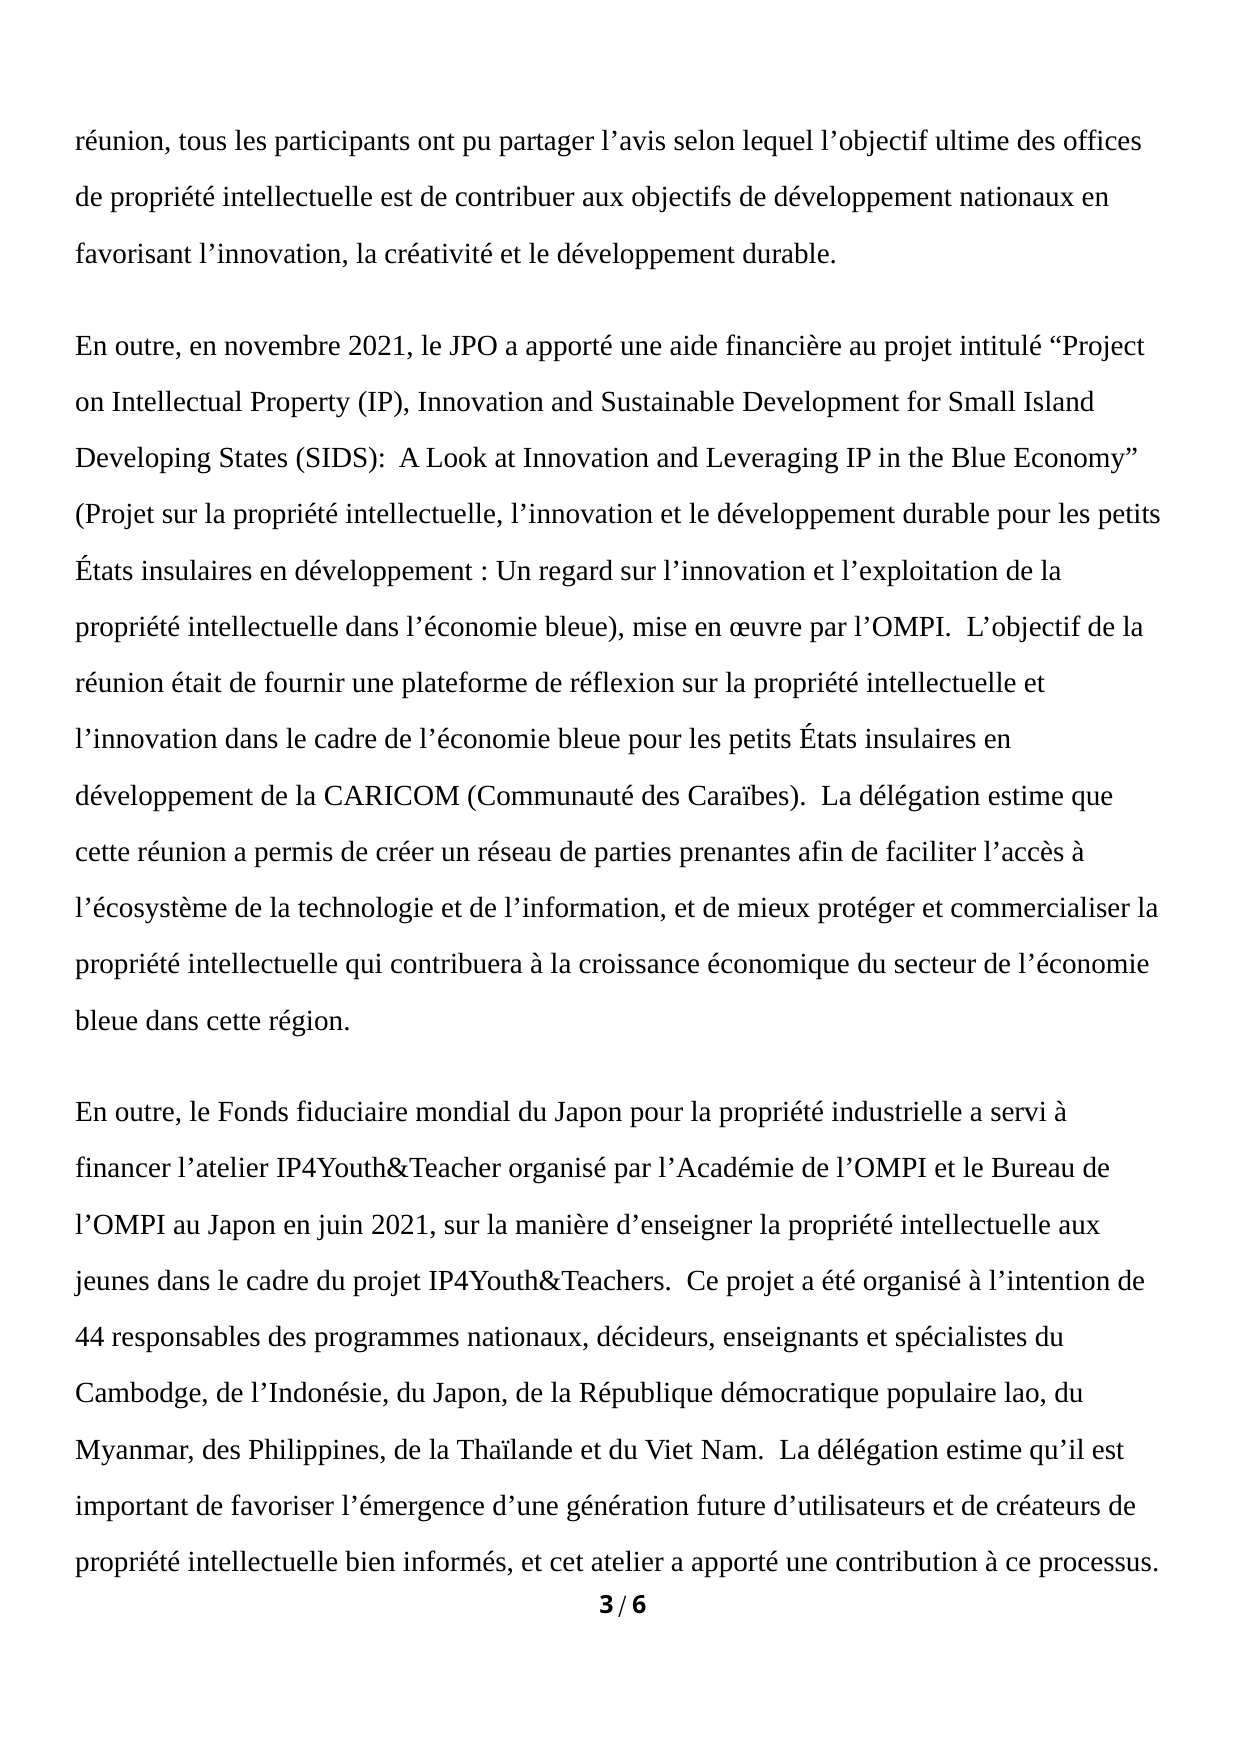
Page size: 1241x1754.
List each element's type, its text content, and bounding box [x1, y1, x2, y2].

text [75, 121, 1165, 271]
text En outre, le Fonds fiduciaire mondial du Japon pour la propriété industrielle a servi à financer l’atelier IP4Youth&Teacher organisé par l’Académie de l’OMPI et le Bureau de l’OMPI au Japon en juin 2021, sur la manière d’enseigner la propriété intellectuelle aux jeunes dans le cadre du projet IP4Youth&Teachers. Ce projet a été organisé à l’intention de 44 responsables des programmes nationaux, décideurs, enseignants et spécialistes du Cambodge, de l’Indonésie, du Japon, de la République démocratique populaire lao, du Myanmar, des Philippines, de la Thaïlande et du Viet Nam. La délégation estime qu’il est important de favoriser l’émergence d’une génération future d’utilisateurs et de créateurs de propriété intellectuelle bien informés, et cet atelier a apporté une contribution à ce processus. [75, 1092, 1165, 1580]
text En outre, en novembre 2021, le JPO a apporté une aide financière au projet intitulé “Project on Intellectual Property (IP), Innovation and Sustainable Development for Small Island Developing States (SIDS): A Look at Innovation and Leveraging IP in the Blue Economy” (Projet sur la propriété intellectuelle, l’innovation et le développement durable pour les petits États insulaires en développement : Un regard sur l’innovation et l’exploitation de la propriété intellectuelle dans l’économie bleue), mise en œuvre par l’OMPI. L’objectif de la réunion était de fournir une plateforme de réflexion sur la propriété intellectuelle et l’innovation dans le cadre de l’économie bleue pour les petits États insulaires en développement de la CARICOM (Communauté des Caraïbes). La délégation estime que cette réunion a permis de créer un réseau de parties prenantes afin de faciliter l’accès à l’écosystème de la technologie et de l’information, et de mieux protéger et commercialiser la propriété intellectuelle qui contribuera à la croissance économique du secteur de l’économie bleue dans cette région. [75, 326, 1165, 1038]
